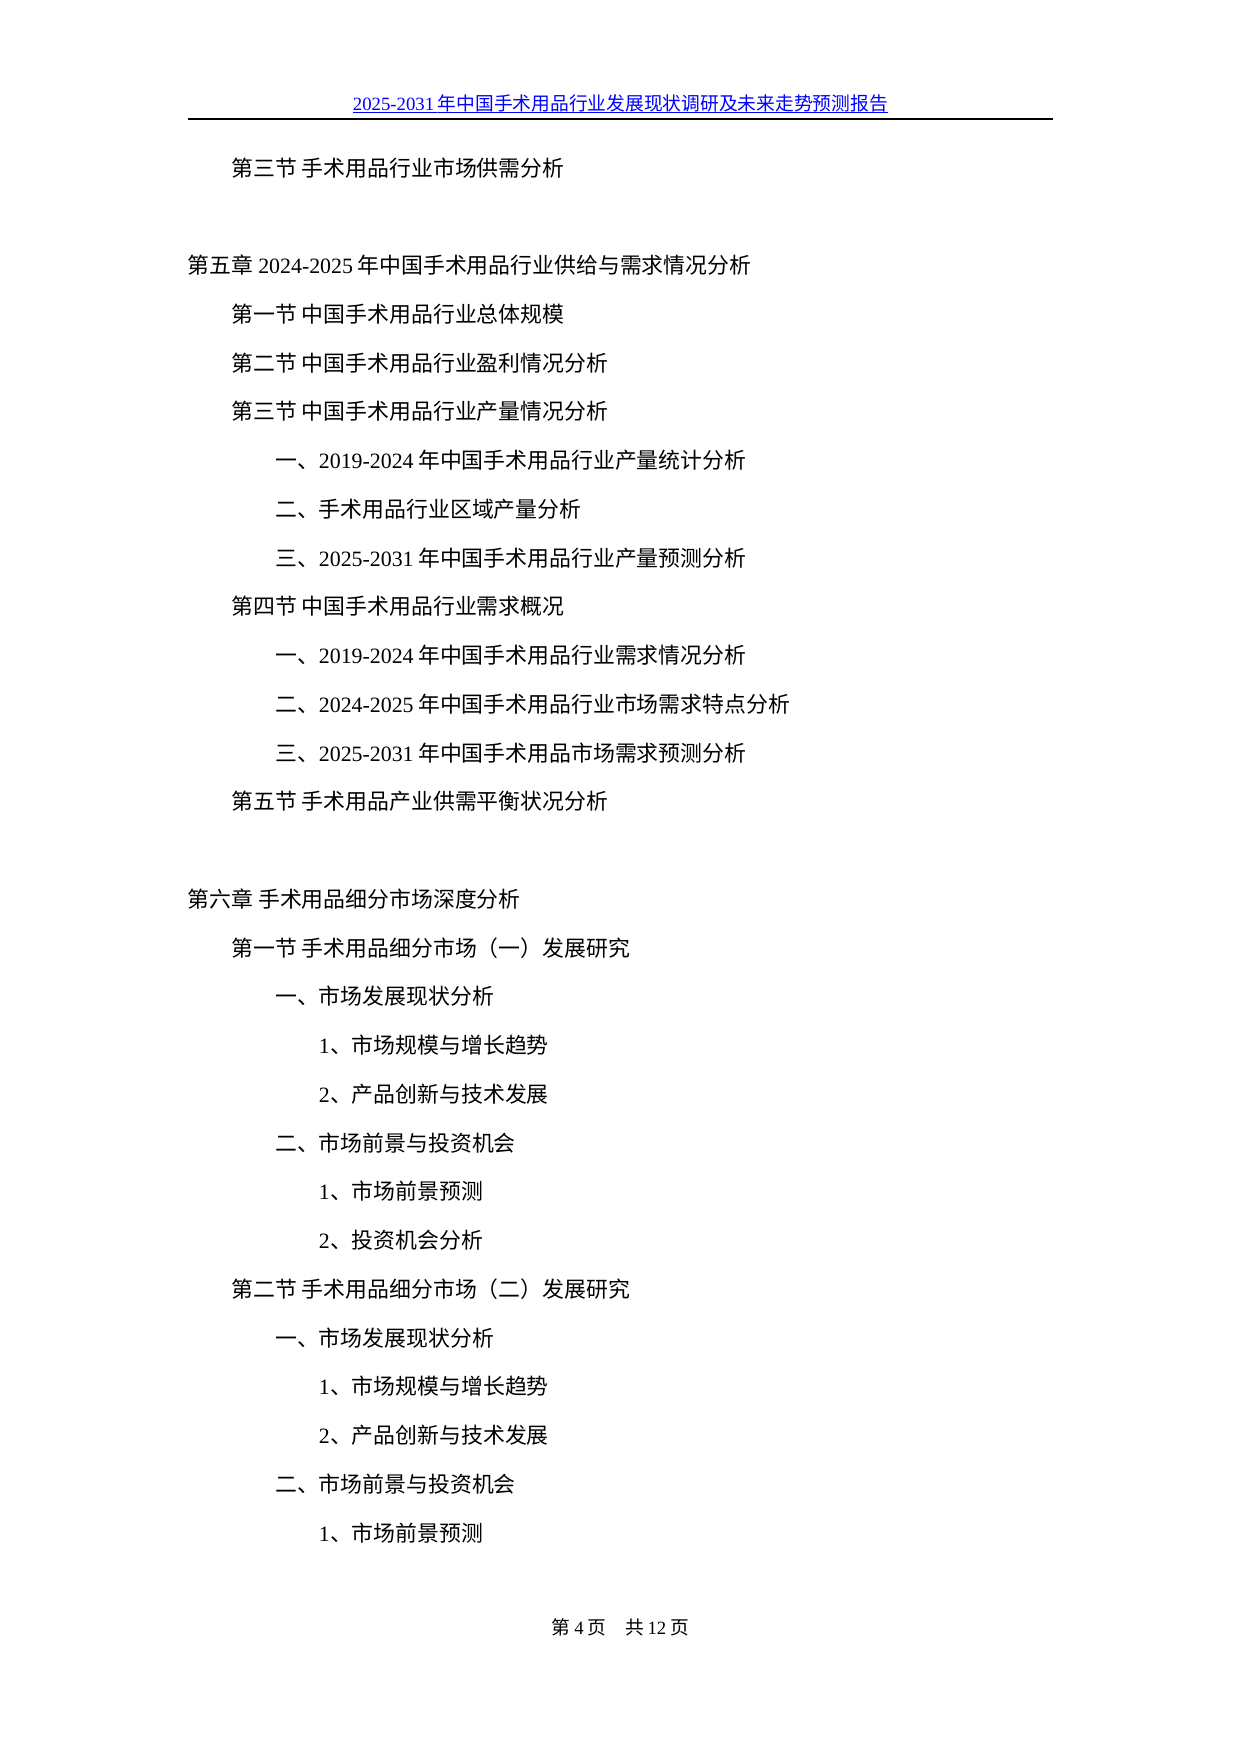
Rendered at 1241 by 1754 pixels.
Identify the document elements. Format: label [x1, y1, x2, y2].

text [187, 150, 1053, 1548]
